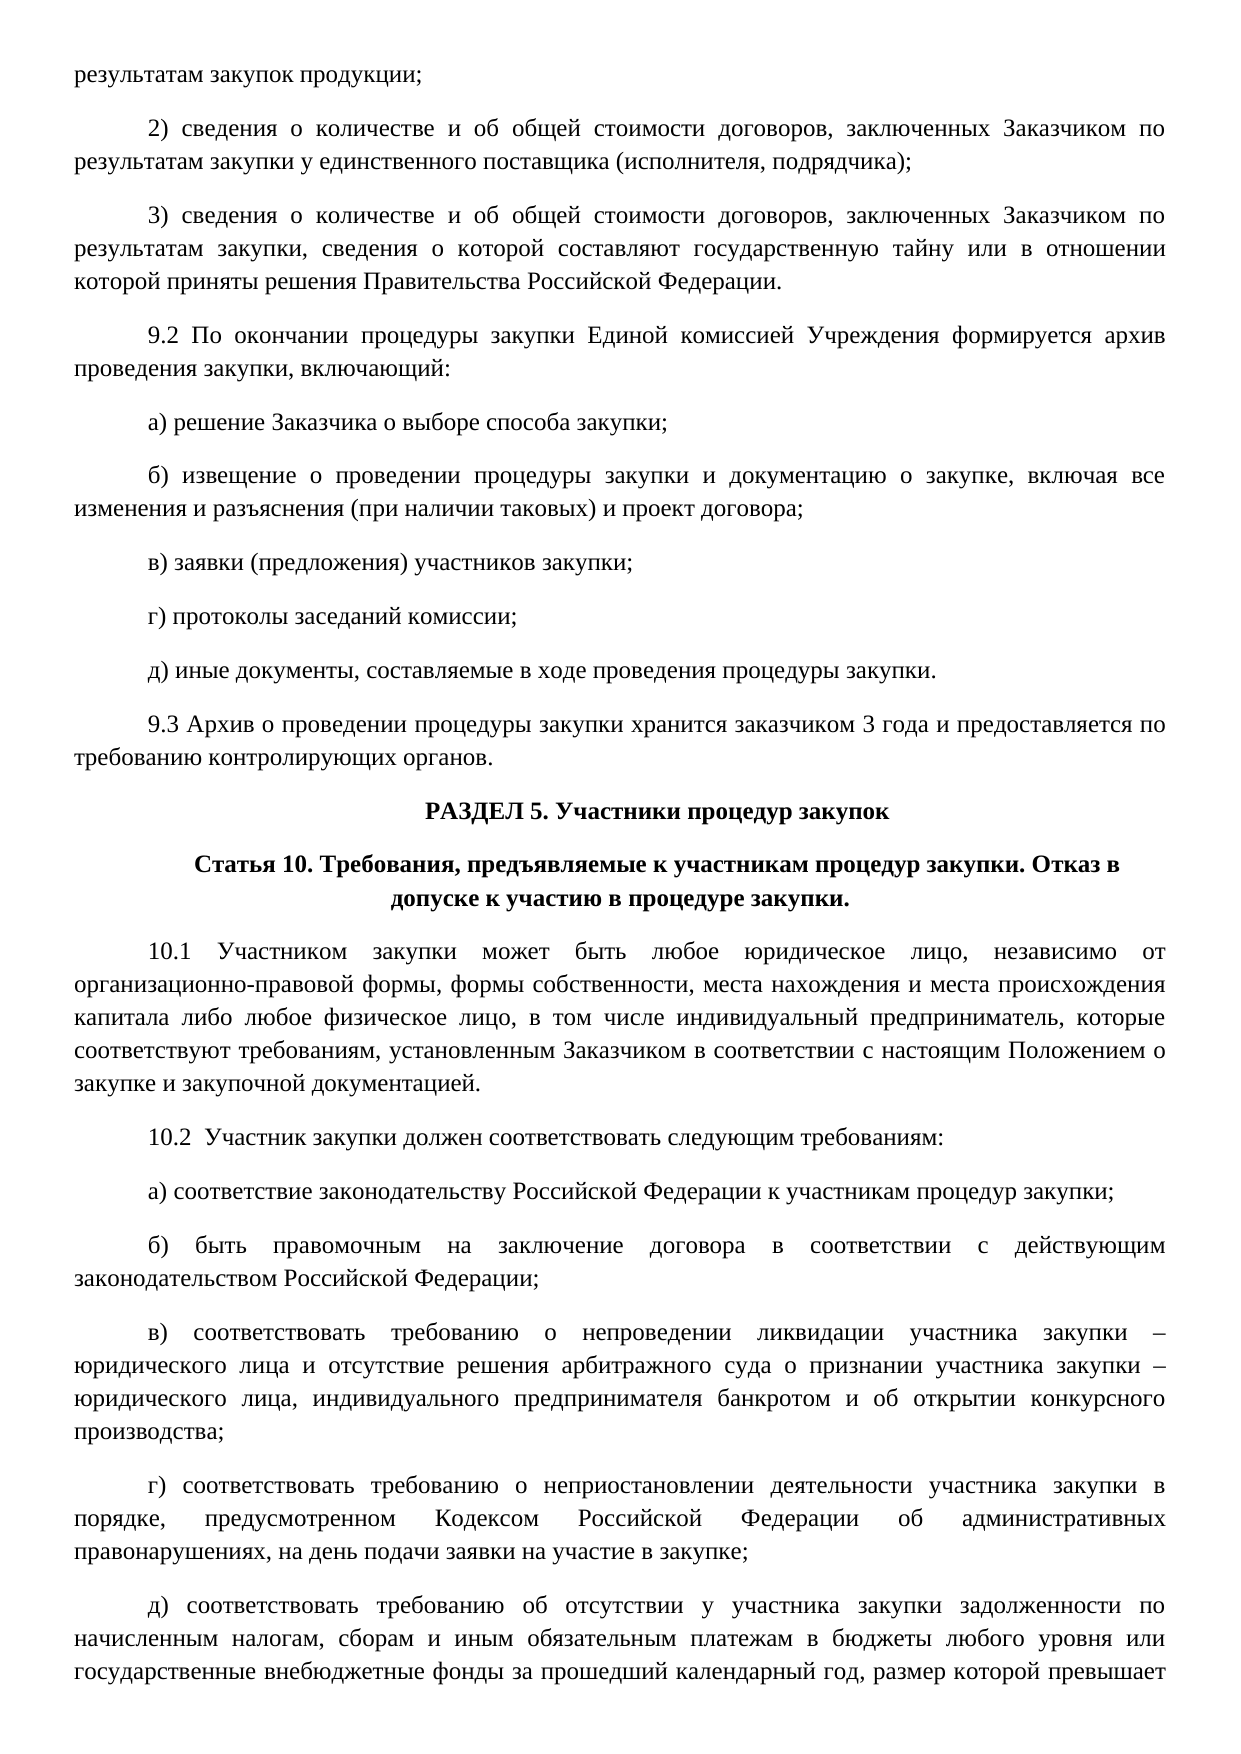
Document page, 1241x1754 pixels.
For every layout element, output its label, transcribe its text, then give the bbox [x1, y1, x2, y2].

text 3) сведения о количестве и об общей стоимости договоров, заключенных Заказчиком по результатам закупки, сведения о которой составляют государственную тайну или в отношении которой приняты решения Правительства Российской Федерации. [74, 200, 1167, 294]
text Статья 10. Требования, предъявляемые к участникам процедур закупки. Отказ в допуске к участию в процедуре закупки. [74, 849, 1167, 911]
text 10.2 Участник закупки должен соответствовать следующим требованиям: [74, 1122, 1167, 1151]
text 9.3 Архив о проведении процедуры закупки хранится заказчиком 3 года и предоставляется по требованию контролирующих органов. [74, 709, 1167, 771]
text 2) сведения о количестве и об общей стоимости договоров, заключенных Заказчиком по результатам закупки у единственного поставщика (исполнителя, подрядчика); [74, 113, 1167, 175]
text б) извещение о проведении процедуры закупки и документацию о закупке, включая все изменения и разъяснения (при наличии таковых) и проект договора; [74, 460, 1167, 522]
text в) заявки (предложения) участников закупки; [74, 547, 1167, 576]
text в) соответствовать требованию о непроведении ликвидации участника закупки – юридического лица и отсутствие решения арбитражного суда о признании участника закупки – юридического лица, индивидуального предпринимателя банкротом и об открытии конкурсного производства; [74, 1412, 1167, 1445]
text РАЗДЕЛ 5. Участники процедур закупок [74, 796, 1167, 824]
text 10.1 Участником закупки может быть любое юридическое лицо, независимо от организационно-правовой формы, формы собственности, места нахождения и места происхождения капитала либо любое физическое лицо, в том числе индивидуальный предприниматель, которые соответствуют требованиям, установленным Заказчиком в соответствии с настоящим Положением о закупке и закупочной документацией. [74, 936, 1167, 1097]
text г) протоколы заседаний комиссии; [74, 601, 1167, 630]
text д) иные документы, составляемые в ходе проведения процедуры закупки. [74, 655, 1167, 684]
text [74, 59, 1167, 88]
text 9.2 По окончании процедуры закупки Единой комиссией Учреждения формируется архив проведения закупки, включающий: [74, 320, 1167, 381]
text г) соответствовать требованию о неприостановлении деятельности участника закупки в порядке, предусмотренном Кодексом Российской Федерации об административных правонарушениях, на день подачи заявки на участие в закупке; [74, 1470, 1167, 1503]
text а) решение Заказчика о выборе способа закупки; [74, 407, 1167, 435]
text г) соответствовать требованию о неприостановлении деятельности участника закупки в порядке, предусмотренном Кодексом Российской Федерации об административных правонарушениях, на день подачи заявки на участие в закупке; [74, 1532, 1167, 1565]
text в) соответствовать требованию о непроведении ликвидации участника закупки – юридического лица и отсутствие решения арбитражного суда о признании участника закупки – юридического лица, индивидуального предпринимателя банкротом и об открытии конкурсного производства; [74, 1317, 1167, 1350]
text а) соответствие законодательству Российской Федерации к участникам процедур закупки; [74, 1176, 1167, 1205]
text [74, 1590, 1167, 1623]
text б) быть правомочным на заключение договора в соответствии с действующим законодательством Российской Федерации; [74, 1230, 1167, 1292]
